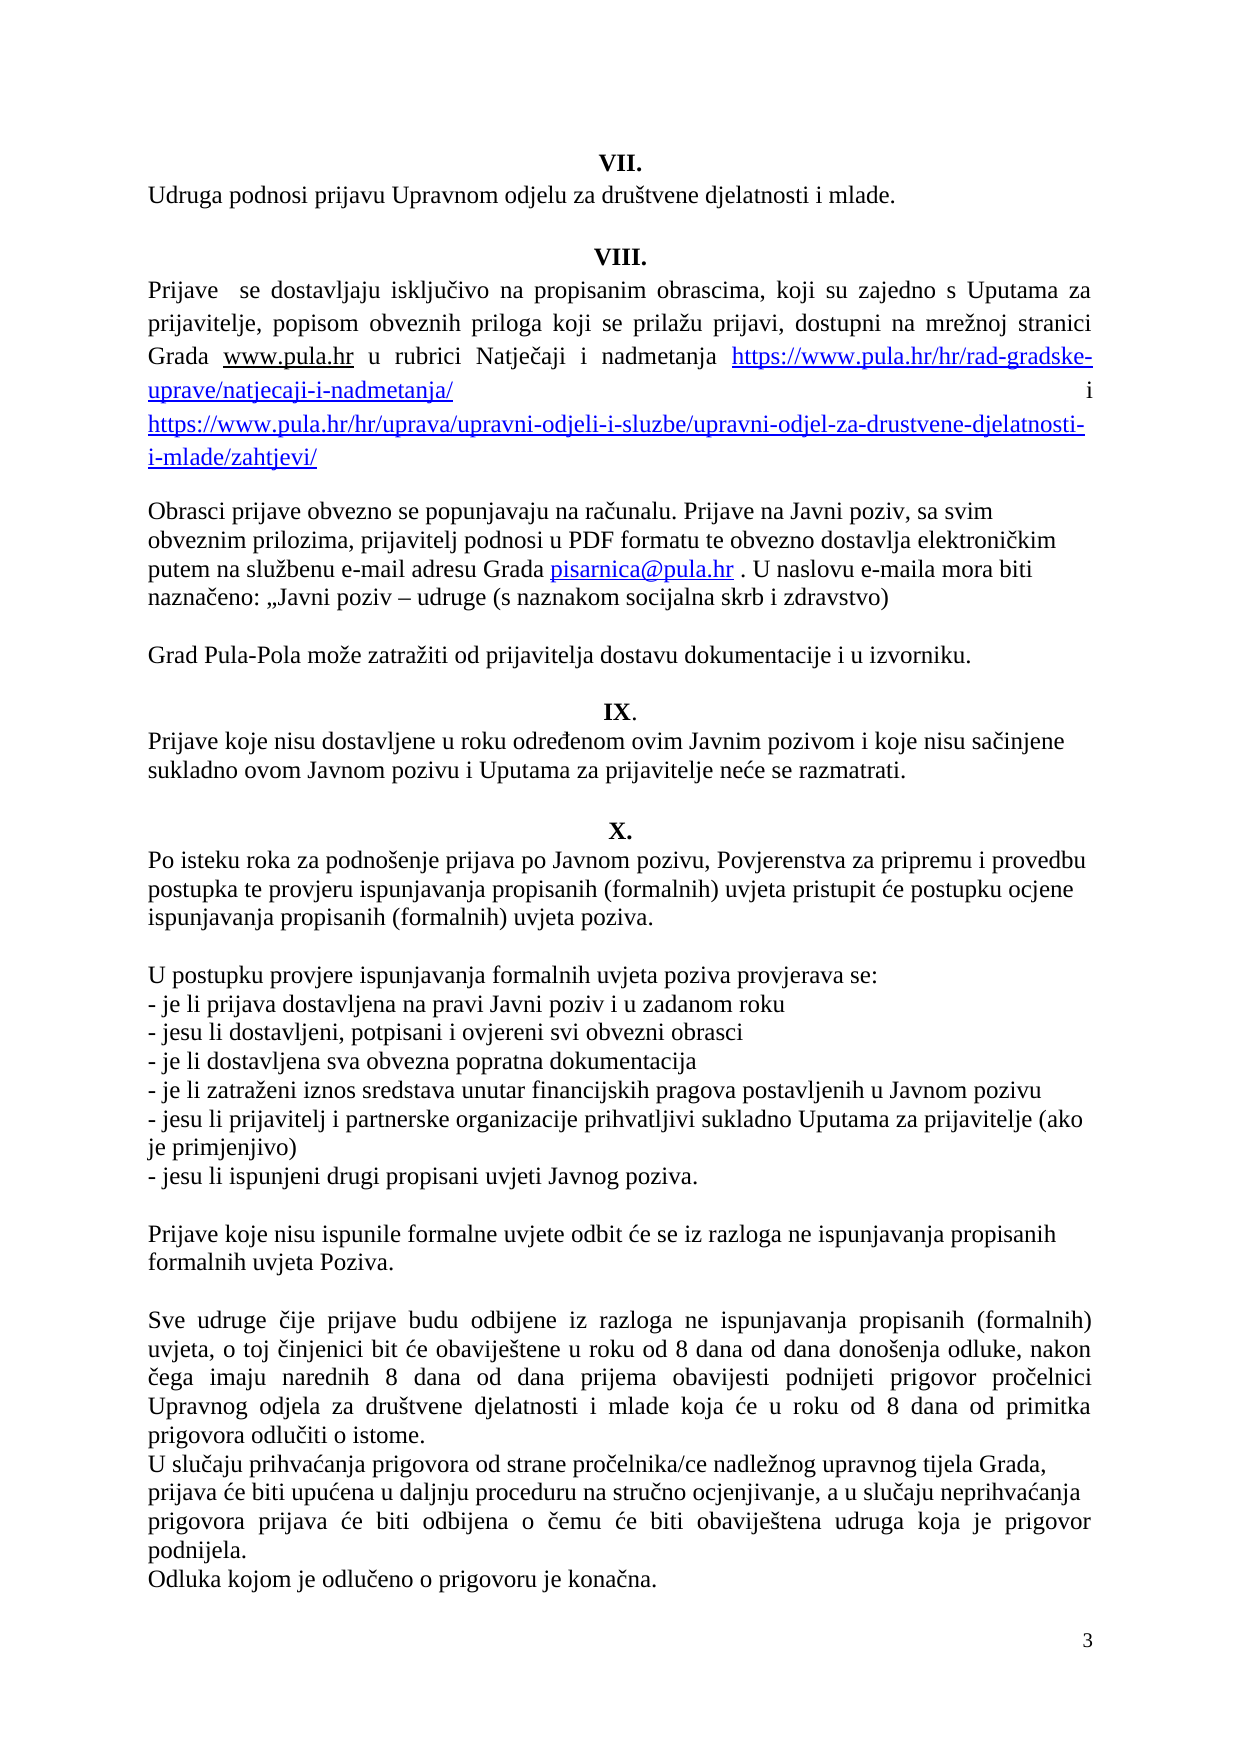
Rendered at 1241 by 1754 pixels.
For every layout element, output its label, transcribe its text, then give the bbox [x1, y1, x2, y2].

text Po isteku roka za podnošenje prijava po Javnom pozivu, Povjerenstva za pripremu i provedbu [148, 845, 1093, 874]
text ispunjavanja propisanih (formalnih) uvjeta poziva. [148, 902, 1093, 931]
text Odluka kojom je odlučeno o prigovoru je konačna. [148, 1564, 1093, 1592]
text prijava će biti upućena u daljnju proceduru na stručno ocjenjivanje, a u slučaju neprihvaćanja [148, 1477, 1093, 1506]
text Udruga podnosi prijavu Upravnom odjelu za društvene djelatnosti i mlade. [148, 181, 1093, 209]
text X. [148, 816, 1093, 845]
text prigovora prijava će biti odbijena o čemu će biti obaviještena udruga koja je prigovor podnijela. [148, 1506, 1093, 1564]
text - jesu li ispunjeni drugi propisani uvjeti Javnog poziva. [148, 1161, 1093, 1190]
text U slučaju prihvaćanja prigovora od strane pročelnika/ce nadležnog upravnog tijela Grada, [148, 1449, 1093, 1477]
text - je li dostavljena sva obvezna popratna dokumentacija [148, 1046, 1093, 1075]
text Prijave koje nisu ispunile formalne uvjete odbit će se iz razloga ne ispunjavanja propisanih [148, 1219, 1093, 1247]
text - je li prijava dostavljena na pravi Javni poziv i u zadanom roku [148, 989, 1093, 1017]
text formalnih uvjeta Poziva. [148, 1247, 1093, 1276]
text Sve udruge čije prijave budu odbijene iz razloga ne ispunjavanja propisanih (formalnih) uvjeta, o toj činjenici bit će obaviještene u roku od 8 dana od dana donošenja odluke, nakon čega imaju narednih 8 dana od dana prijema obavijesti podnijeti prigovor pročelnici Upravnog odjela za društvene djelatnosti i mlade koja će u roku od 8 dana od primitka prigovora odlučiti o istome. [148, 1305, 1093, 1449]
text - jesu li dostavljeni, potpisani i ovjereni svi obvezni obrasci [148, 1017, 1093, 1046]
text postupka te provjeru ispunjavanja propisanih (formalnih) uvjeta pristupit će postupku ocjene [148, 874, 1093, 902]
text IX. [148, 697, 1093, 726]
text VIII. [148, 242, 1093, 271]
text - je li zatraženi iznos sredstava unutar financijskih pragova postavljenih u Javnom pozivu [148, 1075, 1093, 1104]
text VII. [148, 148, 1093, 176]
text - jesu li prijavitelj i partnerske organizacije prihvatljivi sukladno Uputama za prijavitelje (ako [148, 1104, 1093, 1132]
text Prijave se dostavljaju isključivo na propisanim obrascima, koji su zajedno s Uputama za prijavitelje, popisom obveznih priloga koji se prilažu prijavi, dostupni na mrežnoj stranici Grada www.pula.hr u rubrici Natječaji i nadmetanja https://www.pula.hr/hr/rad-gradske-uprave/natjecaji-i-nadmetanja/ i https://www.pula.hr/hr/uprava/upravni-odjeli-i-sluzbe/upravni-odjel-za-drustvene-djelatnosti-i-mlade/zahtjevi/ [148, 275, 1093, 471]
text Prijave koje nisu dostavljene u roku određenom ovim Javnim pozivom i koje nisu sačinjene [148, 726, 1093, 755]
text sukladno ovom Javnom pozivu i Uputama za prijavitelje neće se razmatrati. [148, 755, 1093, 784]
text je primjenjivo) [148, 1132, 1093, 1161]
text U postupku provjere ispunjavanja formalnih uvjeta poziva provjerava se: [148, 960, 1093, 989]
text Grad Pula-Pola može zatražiti od prijavitelja dostavu dokumentacije i u izvorniku. [148, 640, 1093, 669]
text Obrasci prijave obvezno se popunjavaju na računalu. Prijave na Javni poziv, sa svim obveznim prilozima, prijavitelj podnosi u PDF formatu te obvezno dostavlja elektroničkim putem na službenu e-mail adresu Grada pisarnica@pula.hr . U naslovu e-maila mora biti naznačeno: „Javni poziv – udruge (s naznakom socijalna skrb i zdravstvo) [148, 496, 1093, 611]
